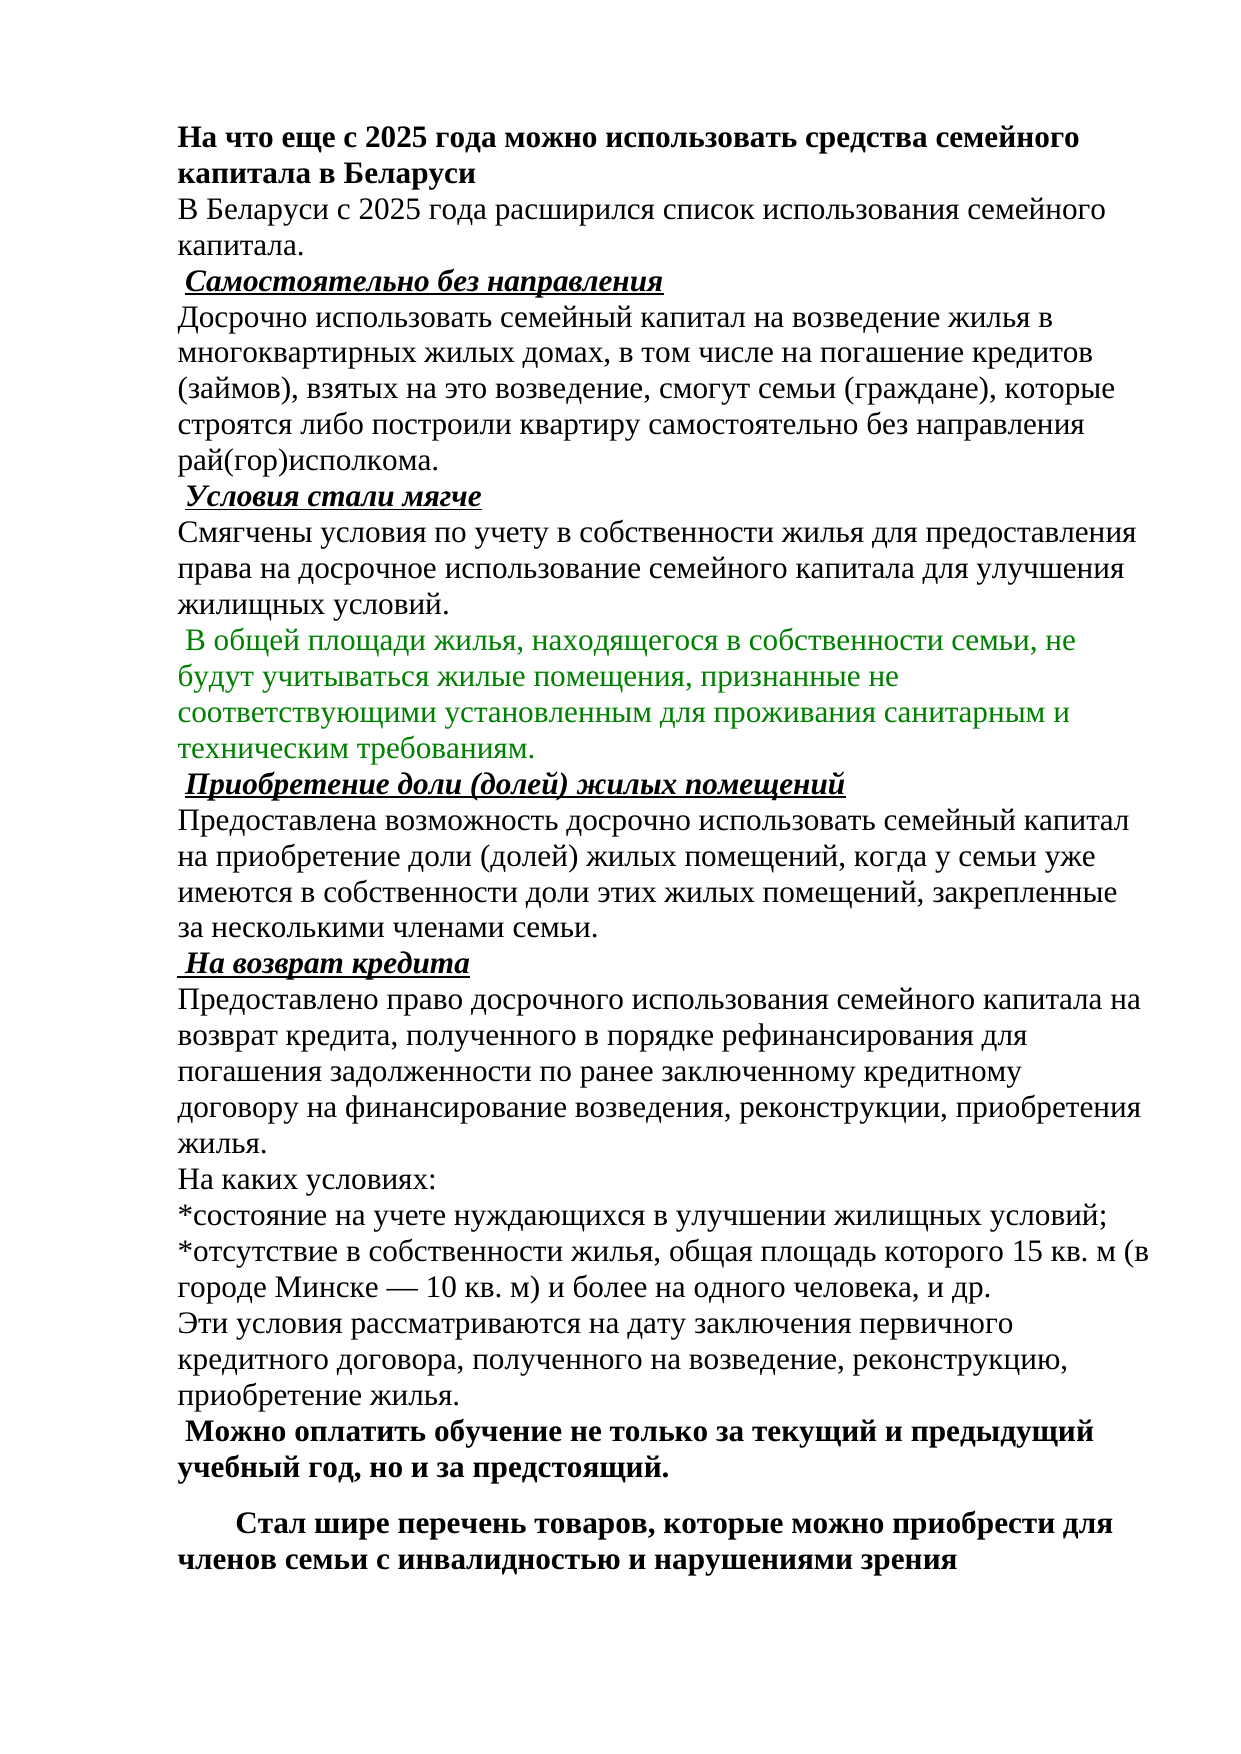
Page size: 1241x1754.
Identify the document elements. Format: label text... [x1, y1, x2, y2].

text Приобретение доли (долей) жилых помещений [177, 765, 1152, 801]
text В общей площади жилья, находящегося в собственности семьи, не будут учитываться жилые помещения, признанные не соответствующими установленным для проживания санитарным и техническим требованиям. [177, 621, 1152, 765]
text Смягчены условия по учету в собственности жилья для предоставления права на досрочное использование семейного капитала для улучшения жилищных условий. [177, 513, 1152, 621]
text В Беларуси с 2025 года расширился список использования семейного капитала. [304, 190, 1152, 262]
text Предоставлена возможность досрочно использовать семейный капитал на приобретение доли (долей) жилых помещений, когда у семьи уже имеются в собственности доли этих жилых помещений, закрепленные за несколькими членами семьи. [177, 801, 1152, 945]
text Досрочно использовать семейный капитал на возведение жилья в многоквартирных жилых домах, в том числе на погашение кредитов (займов), взятых на это возведение, смогут семьи (граждане), которые строятся либо построили квартиру самостоятельно без направления рай(гор)исполкома. [177, 298, 1152, 477]
text Эти условия рассматриваются на дату заключения первичного кредитного договора, полученного на возведение, реконструкцию, приобретение жилья. [177, 1304, 1152, 1412]
text Предоставлено право досрочного использования семейного капитала на возврат кредита, полученного в порядке рефинансирования для погашения задолженности по ранее заключенному кредитному договору на финансирование возведения, реконструкции, приобретения жилья. [177, 981, 1152, 1160]
text *состояние на учете нуждающихся в улучшении жилищных условий; *отсутствие в собственности жилья, общая площадь которого 15 кв. м (в городе Минске — 10 кв. м) и более на одного человека, и др. [177, 1196, 1152, 1304]
text На каких условиях: [177, 1160, 1152, 1196]
text На возврат кредита [177, 945, 1152, 981]
text Стал шире перечень товаров, которые можно приобрести для членов семьи с инвалидностью и нарушениями зрения [177, 1484, 1152, 1577]
text Условия стали мягче [177, 477, 1152, 513]
text Самостоятельно без направления [177, 262, 1152, 298]
text На что еще с 2025 года можно использовать средства семейного капитала в Беларуси [177, 118, 1152, 190]
text Можно оплатить обучение не только за текущий и предыдущий учебный год, но и за предстоящий. [177, 1412, 1152, 1484]
